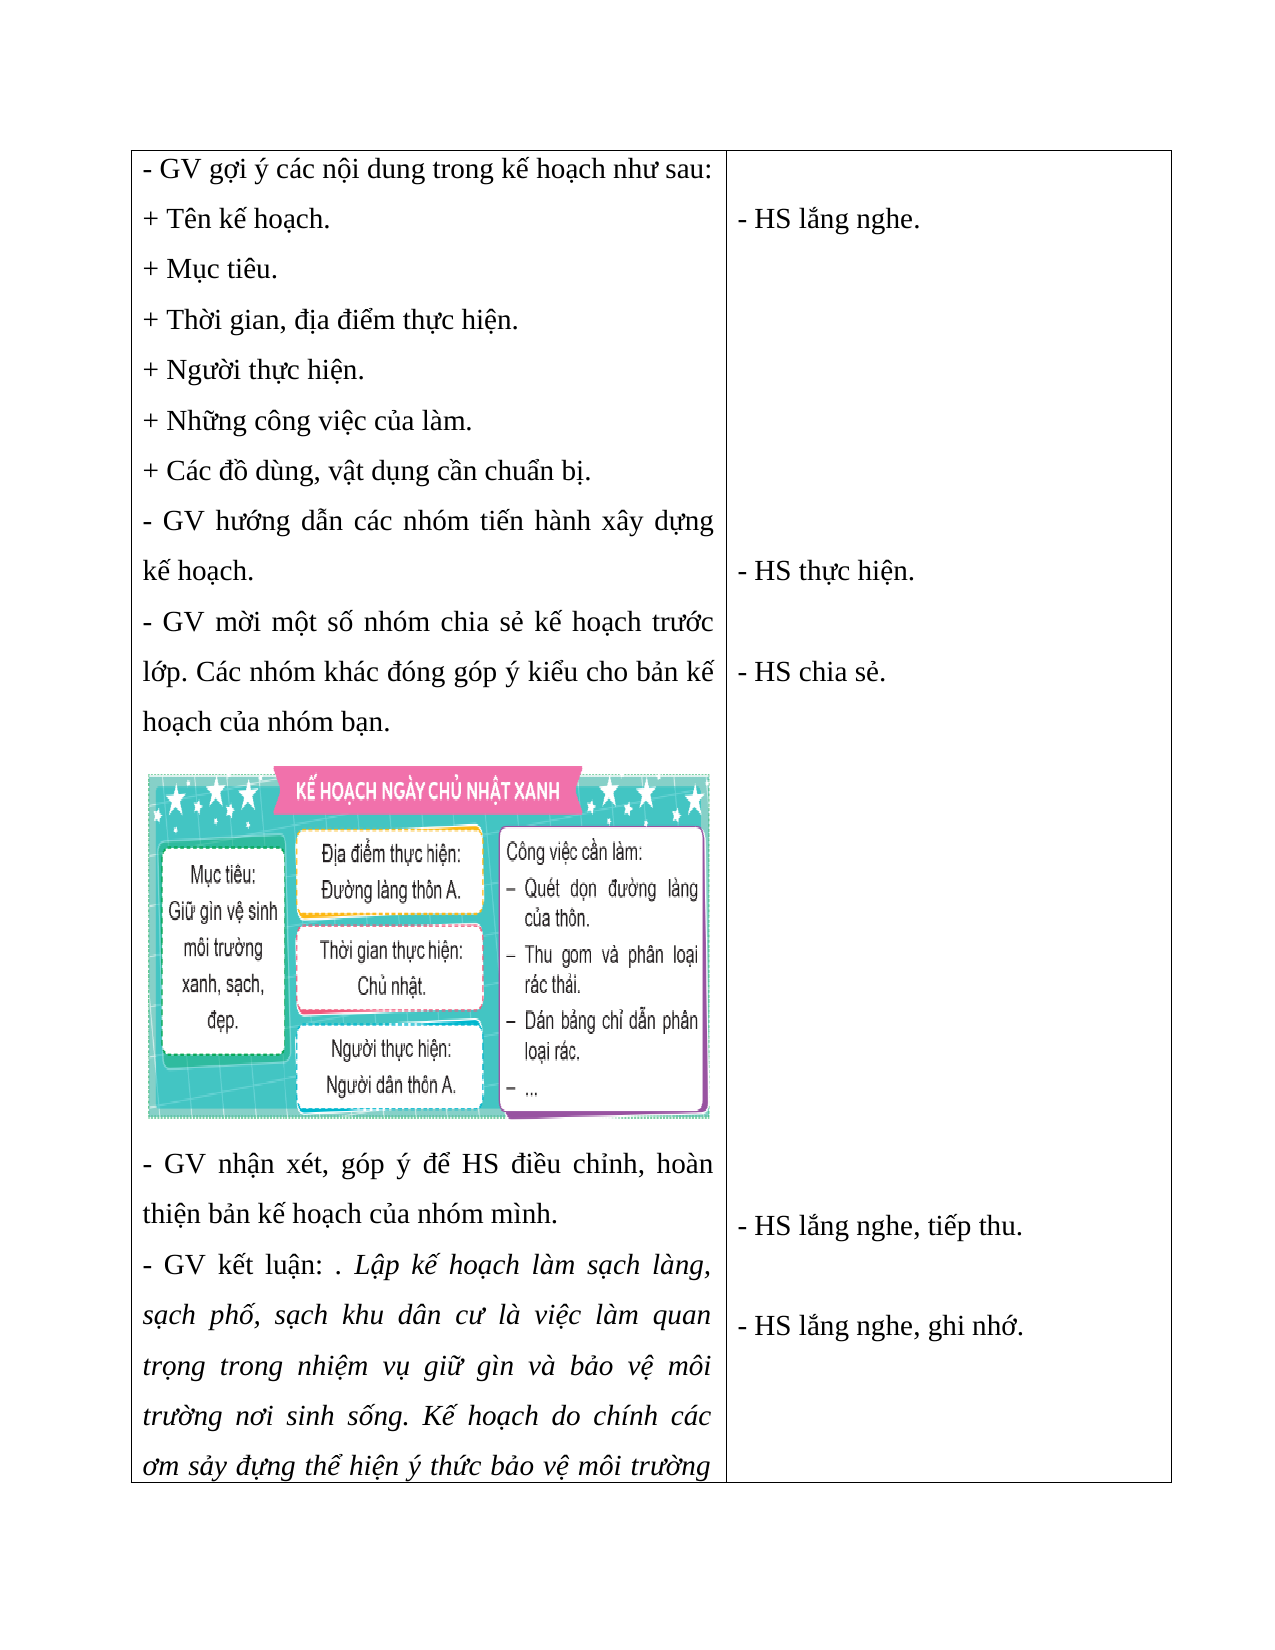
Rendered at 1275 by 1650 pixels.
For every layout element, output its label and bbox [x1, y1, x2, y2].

table_cell [132, 151, 726, 1482]
table_cell [727, 151, 1171, 1482]
picture [142, 754, 713, 1130]
